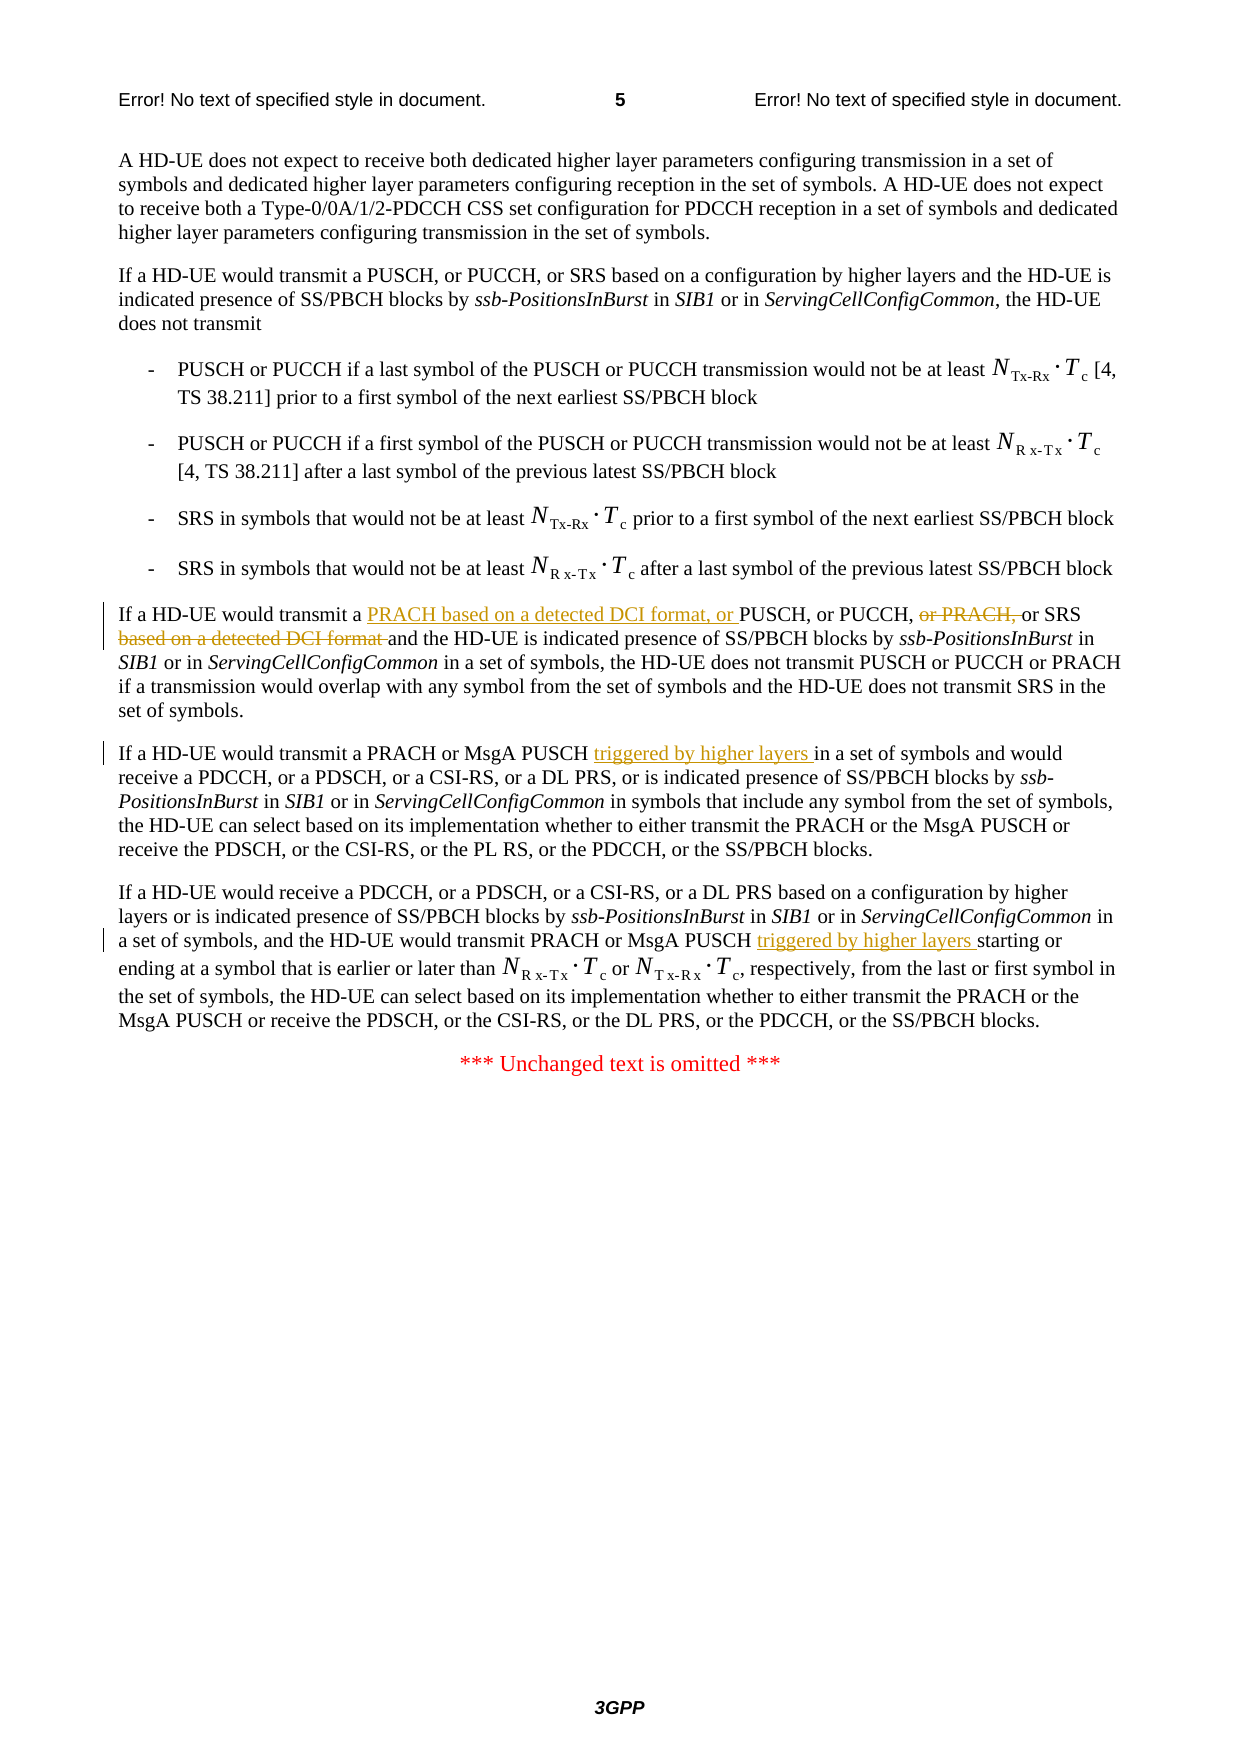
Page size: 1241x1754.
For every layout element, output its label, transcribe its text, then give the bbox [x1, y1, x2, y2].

text - PUSCH or PUCCH if a first symbol of the PUSCH or PUCCH transmission would not be at least [4, TS 38.211] after a last symbol of the previous latest SS/PBCH block [148, 428, 1122, 483]
text If a HD-UE would transmit a PUSCH, or PUCCH, or SRS and the HD-UE is indicated presence of SS/PBCH blocks by ssb-PositionsInBurst in SIB1 or in ServingCellConfigCommon in a set of symbols, the HD-UE does not transmit PUSCH or PUCCH or PRACH if a transmission would overlap with any symbol from the set of symbols and the HD-UE does not transmit SRS in the set of symbols. [118, 602, 1122, 722]
text - PUSCH or PUCCH if a last symbol of the PUSCH or PUCCH transmission would not be at least [4, TS 38.211] prior to a first symbol of the next earliest SS/PBCH block [148, 353, 1122, 409]
text *** Unchanged text is omitted *** [118, 1051, 1122, 1077]
text If a HD-UE would transmit a PUSCH, or PUCCH, or SRS based on a configuration by higher layers and the HD-UE is indicated presence of SS/PBCH blocks by ssb-PositionsInBurst in SIB1 or in ServingCellConfigCommon, the HD-UE does not transmit [118, 262, 1122, 335]
text - SRS in symbols that would not be at least prior to a first symbol of the next earliest SS/PBCH block [148, 502, 1122, 533]
text A HD-UE does not expect to receive both dedicated higher layer parameters configuring transmission in a set of symbols and dedicated higher layer parameters configuring reception in the set of symbols. A HD-UE does not expect to receive both a Type-0/0A/1/2-PDCCH CSS set configuration for PDCCH reception in a set of symbols and dedicated higher layer parameters configuring transmission in the set of symbols. [118, 147, 1122, 244]
text - SRS in symbols that would not be at least after a last symbol of the previous latest SS/PBCH block [148, 552, 1122, 583]
text If a HD-UE would receive a PDCCH, or a PDSCH, or a CSI-RS, or a DL PRS based on a configuration by higher layers or is indicated presence of SS/PBCH blocks by ssb-PositionsInBurst in SIB1 or in ServingCellConfigCommon in a set of symbols, and the HD-UE would transmit PRACH or MsgA PUSCH starting or ending at a symbol that is earlier or later than or , respectively, from the last or first symbol in the set of symbols, the HD-UE can select based on its implementation whether to either transmit the PRACH or the MsgA PUSCH or receive the PDSCH, or the CSI-RS, or the DL PRS, or the PDCCH, or the SS/PBCH blocks. [118, 880, 1122, 1032]
text If a HD-UE would transmit a PRACH or MsgA PUSCH in a set of symbols and would receive a PDCCH, or a PDSCH, or a CSI-RS, or a DL PRS, or is indicated presence of SS/PBCH blocks by ssb-PositionsInBurst in SIB1 or in ServingCellConfigCommon in symbols that include any symbol from the set of symbols, the HD-UE can select based on its implementation whether to either transmit the PRACH or the MsgA PUSCH or receive the PDSCH, or the CSI-RS, or the PL RS, or the PDCCH, or the SS/PBCH blocks. [118, 741, 1122, 861]
